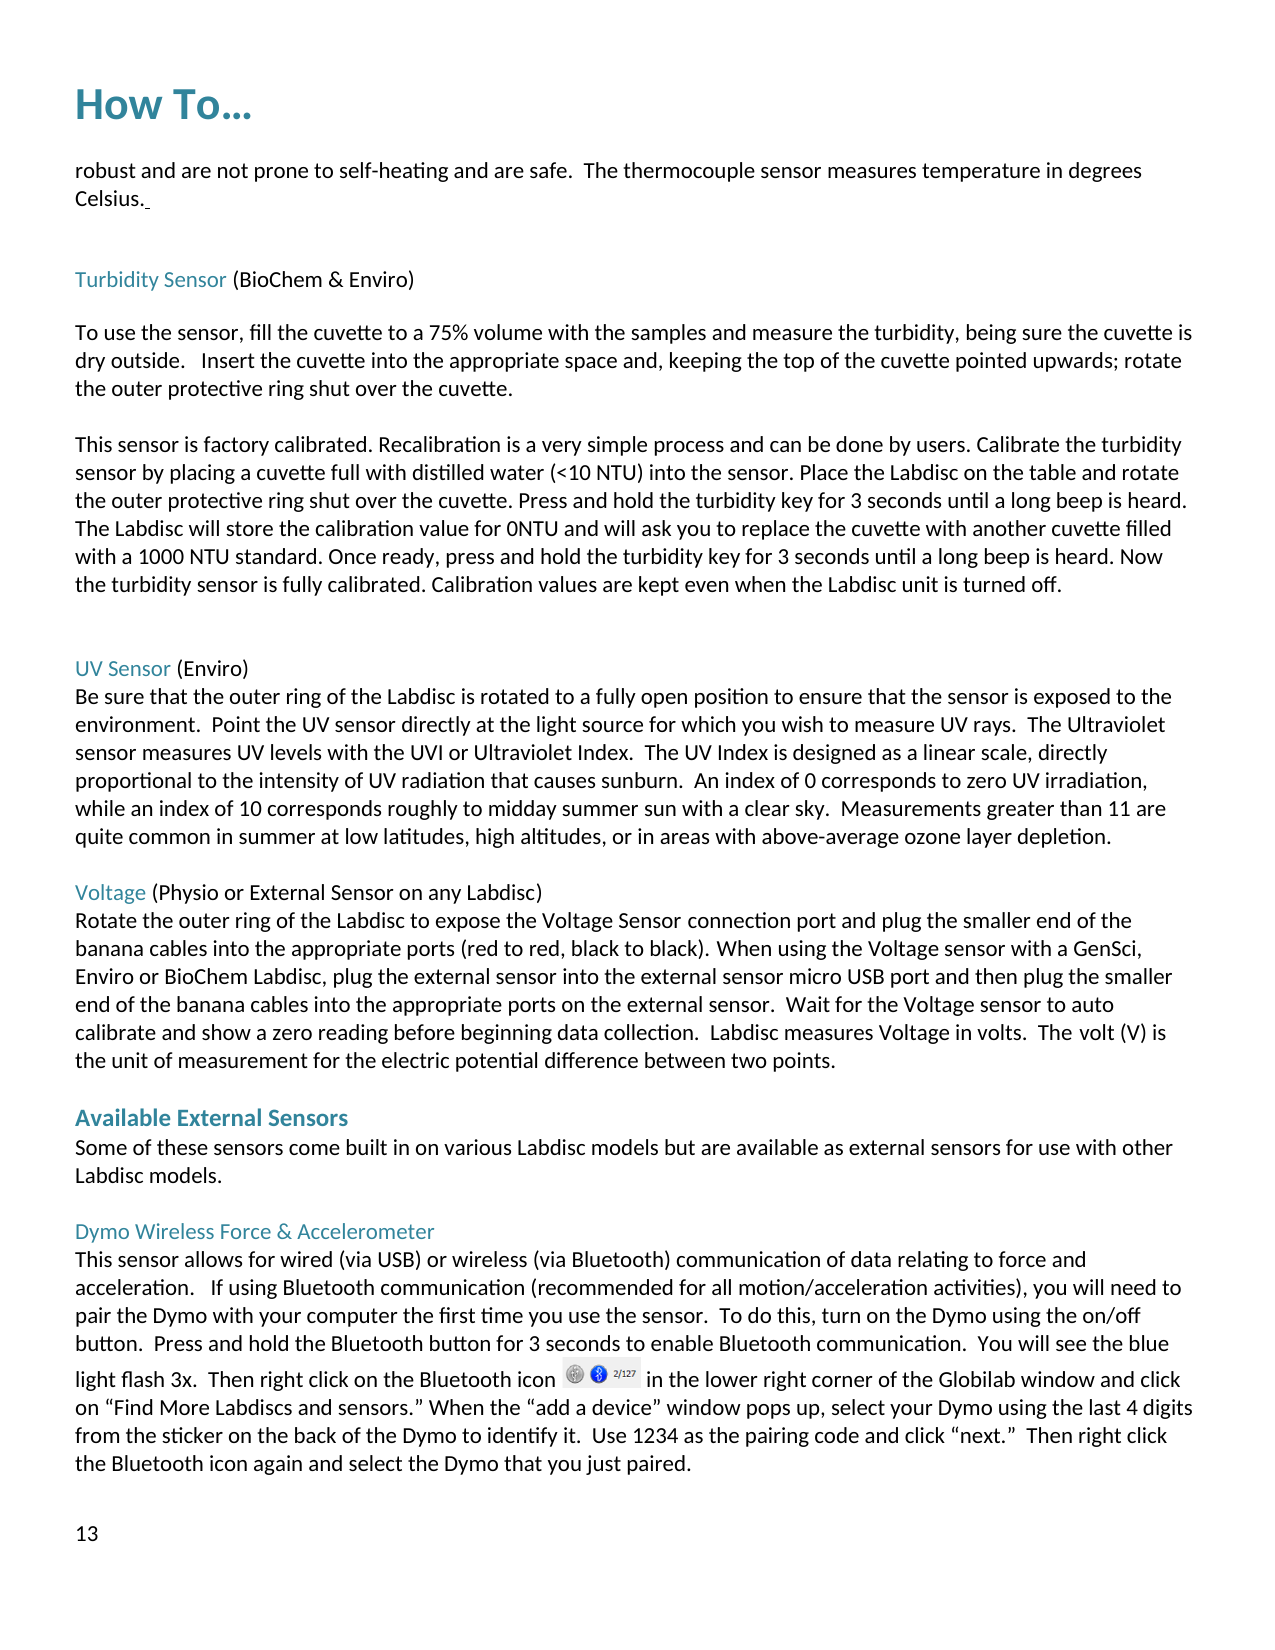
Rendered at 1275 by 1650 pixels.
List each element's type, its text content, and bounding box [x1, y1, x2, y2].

text This sensor allows for wired (via USB) or wireless (via Bluetooth) communication of data relating to force and acceleration. If using Bluetooth communication (recommended for all motion/acceleration activities), you will need to pair the Dymo with your computer the first time you use the sensor. To do this, turn on the Dymo using the on/off button. Press and hold the Bluetooth button for 3 seconds to enable Bluetooth communication. You will see the blue light flash 3x. Then right click on the Bluetooth icon in the lower right corner of the Globilab window and click on “Find More Labdiscs and sensors.” When the “add a device” window pops up, select your Dymo using the last 4 digits from the sticker on the back of the Dymo to identify it. Use 1234 as the pairing code and click “next.” Then right click the Bluetooth icon again and select the Dymo that you just paired. [75, 1245, 1200, 1477]
text UV Sensor (Enviro) [75, 654, 1200, 682]
text Turbidity Sensor (BioChem & Enviro) [75, 265, 1200, 293]
text Voltage (Physio or External Sensor on any Labdisc) [75, 878, 1200, 906]
text Be sure that the outer ring of the Labdisc is rotated to a fully open position to ensure that the sensor is exposed to the environment. Point the UV sensor directly at the light source for which you wish to measure UV rays. The Ultraviolet sensor measures UV levels with the UVI or Ultraviolet Index. The UV Index is designed as a linear scale, directly proportional to the intensity of UV radiation that causes sunburn. An index of 0 corresponds to zero UV irradiation, while an index of 10 corresponds roughly to midday summer sun with a clear sky. Measurements greater than 11 are quite common in summer at low latitudes, high altitudes, or in areas with above-average ozone layer depletion. [75, 682, 1200, 850]
text Some of these sensors come built in on various Labdisc models but are available as external sensors for use with other Labdisc models. [75, 1133, 1200, 1189]
subtitle Available External Sensors [75, 1103, 1200, 1133]
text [75, 156, 1200, 212]
picture [562, 1357, 641, 1388]
text This sensor is factory calibrated. Recalibration is a very simple process and can be done by users. Calibrate the turbidity sensor by placing a cuvette full with distilled water (<10 NTU) into the sensor. Place the Labdisc on the table and rotate the outer protective ring shut over the cuvette. Press and hold the turbidity key for 3 seconds until a long beep is heard. The Labdisc will store the calibration value for 0NTU and will ask you to replace the cuvette with another cuvette filled with a 1000 NTU standard. Once ready, press and hold the turbidity key for 3 seconds until a long beep is heard. Now the turbidity sensor is fully calibrated. Calibration values are kept even when the Labdisc unit is turned off. [75, 430, 1200, 598]
text To use the sensor, fill the cuvette to a 75% volume with the samples and measure the turbidity, being sure the cuvette is dry outside. Insert the cuvette into the appropriate space and, keeping the top of the cuvette pointed upwards; rotate the outer protective ring shut over the cuvette. [75, 318, 1200, 402]
subtitle Dymo Wireless Force & Accelerometer [75, 1217, 1200, 1245]
text Rotate the outer ring of the Labdisc to expose the Voltage Sensor connection port and plug the smaller end of the banana cables into the appropriate ports (red to red, black to black). When using the Voltage sensor with a GenSci, Enviro or BioChem Labdisc, plug the external sensor into the external sensor micro USB port and then plug the smaller end of the banana cables into the appropriate ports on the external sensor. Wait for the Voltage sensor to auto calibrate and show a zero reading before beginning data collection. Labdisc measures Voltage in volts. The volt (V) is the unit of measurement for the electric potential difference between two points. [75, 906, 1200, 1074]
